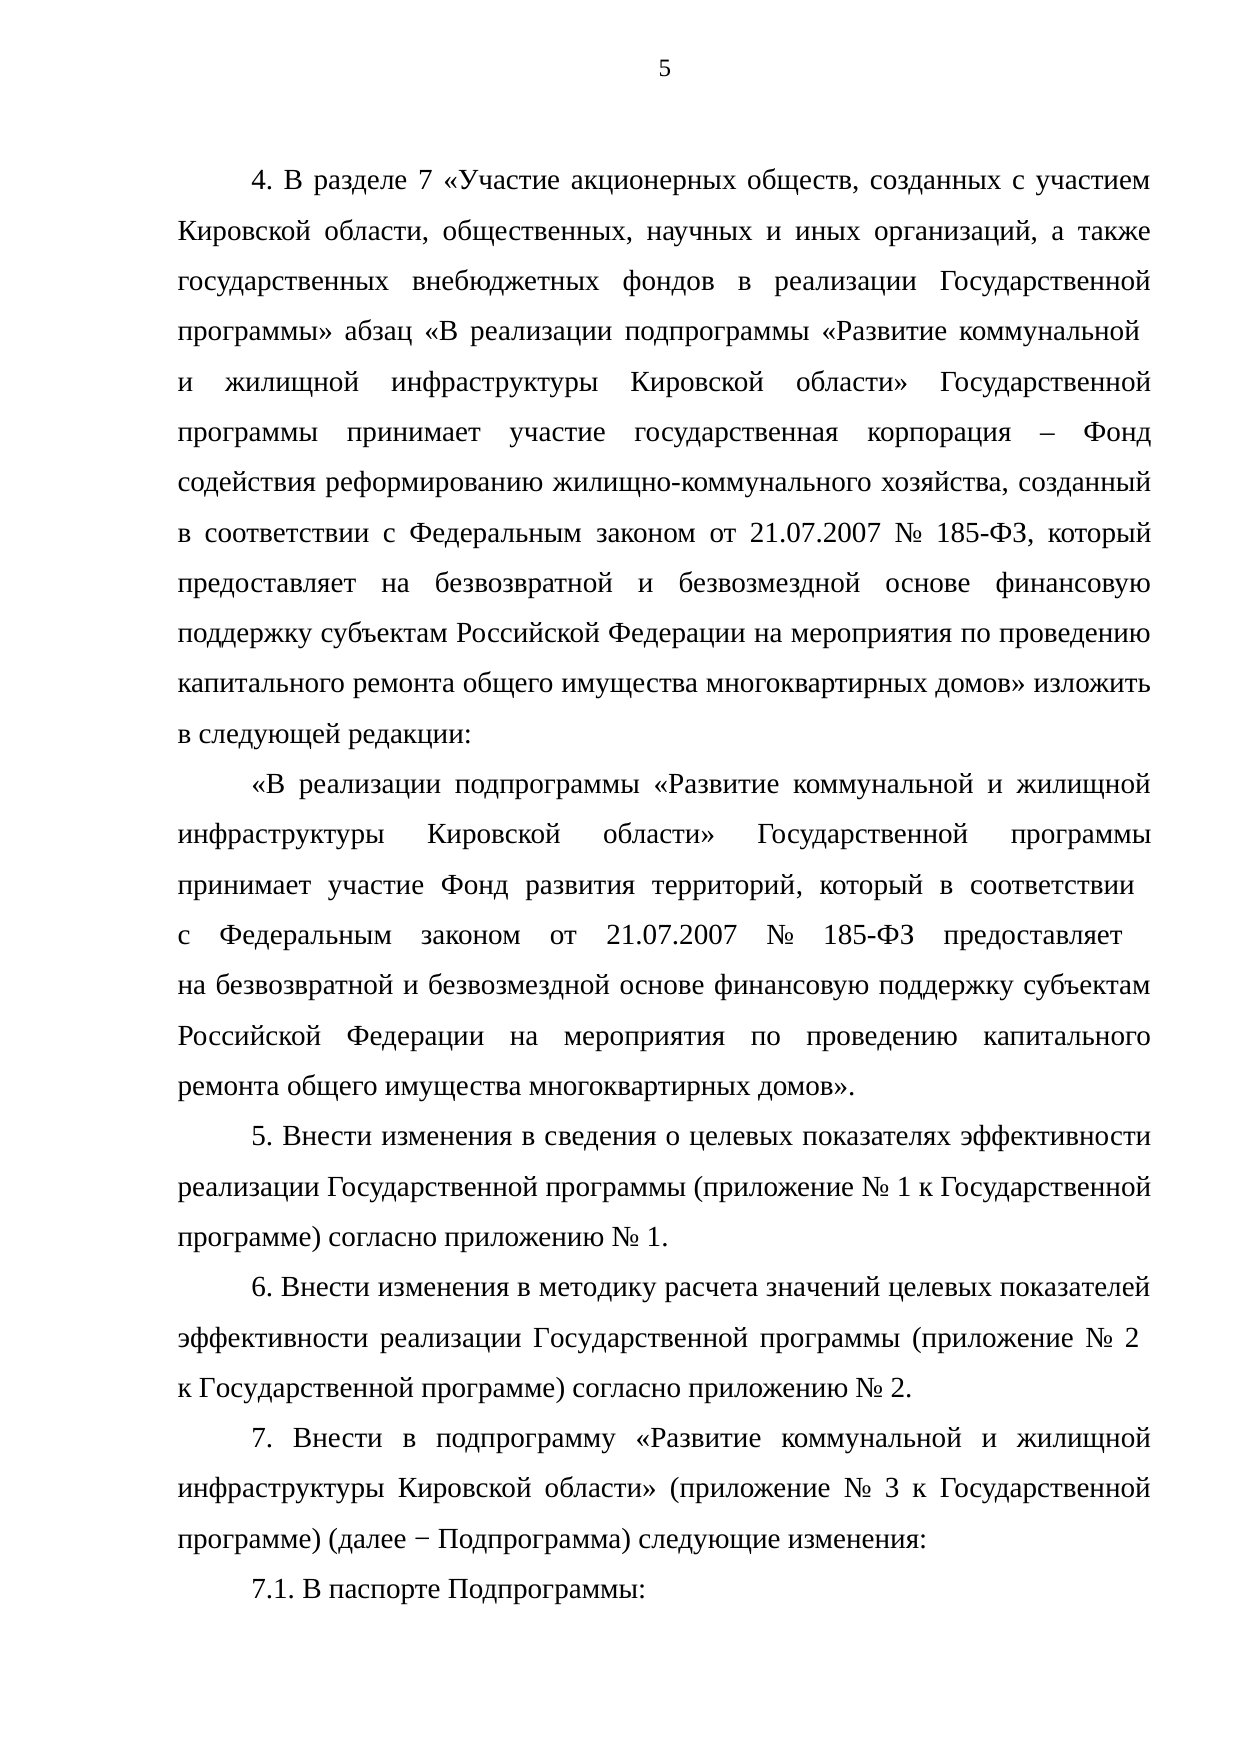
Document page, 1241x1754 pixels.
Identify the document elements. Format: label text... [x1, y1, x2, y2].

text «В реализации подпрограммы «Развитие коммунальной и жилищной инфраструктуры Кировской области» Государственной программы принимает участие Фонд развития территорий, который в соответствии с Федеральным законом от 21.07.2007 № 185-ФЗ предоставляет на безвозвратной и безвозмездной основе финансовую поддержку субъектам Российской Федерации на мероприятия по проведению капитального ремонта общего имущества многоквартирных домов». [177, 766, 1152, 1102]
text 5. Внести изменения в сведения о целевых показателях эффективности реализации Государственной программы (приложение № 1 к Государственной программе) согласно приложению № 1. [177, 1118, 1152, 1253]
text 7.1. В паспорте Подпрограммы: [251, 1571, 1152, 1605]
text 4. В разделе 7 «Участие акционерных обществ, созданных с участием Кировской области, общественных, научных и иных организаций, а также государственных внебюджетных фондов в реализации Государственной программы» абзац «В реализации подпрограммы «Развитие коммунальной и жилищной инфраструктуры Кировской области» Государственной программы принимает участие государственная корпорация – Фонд содействия реформированию жилищно-коммунального хозяйства, созданный в соответствии с Федеральным законом от 21.07.2007 № 185-ФЗ, который предоставляет на безвозвратной и безвозмездной основе финансовую поддержку субъектам Российской Федерации на мероприятия по проведению капитального ремонта общего имущества многоквартирных домов» изложить в следующей редакции: [177, 162, 1152, 749]
title 6. Внести изменения в методику расчета значений целевых показателей эффективности реализации Государственной программы (приложение № 2 к Государственной программе) согласно приложению № 2. [177, 1269, 1152, 1403]
text 7. Внести в подпрограмму «Развитие коммунальной и жилищной инфраструктуры Кировской области» (приложение № 3 к Государственной программе) (далее − Подпрограмма) следующие изменения: [177, 1420, 1152, 1554]
